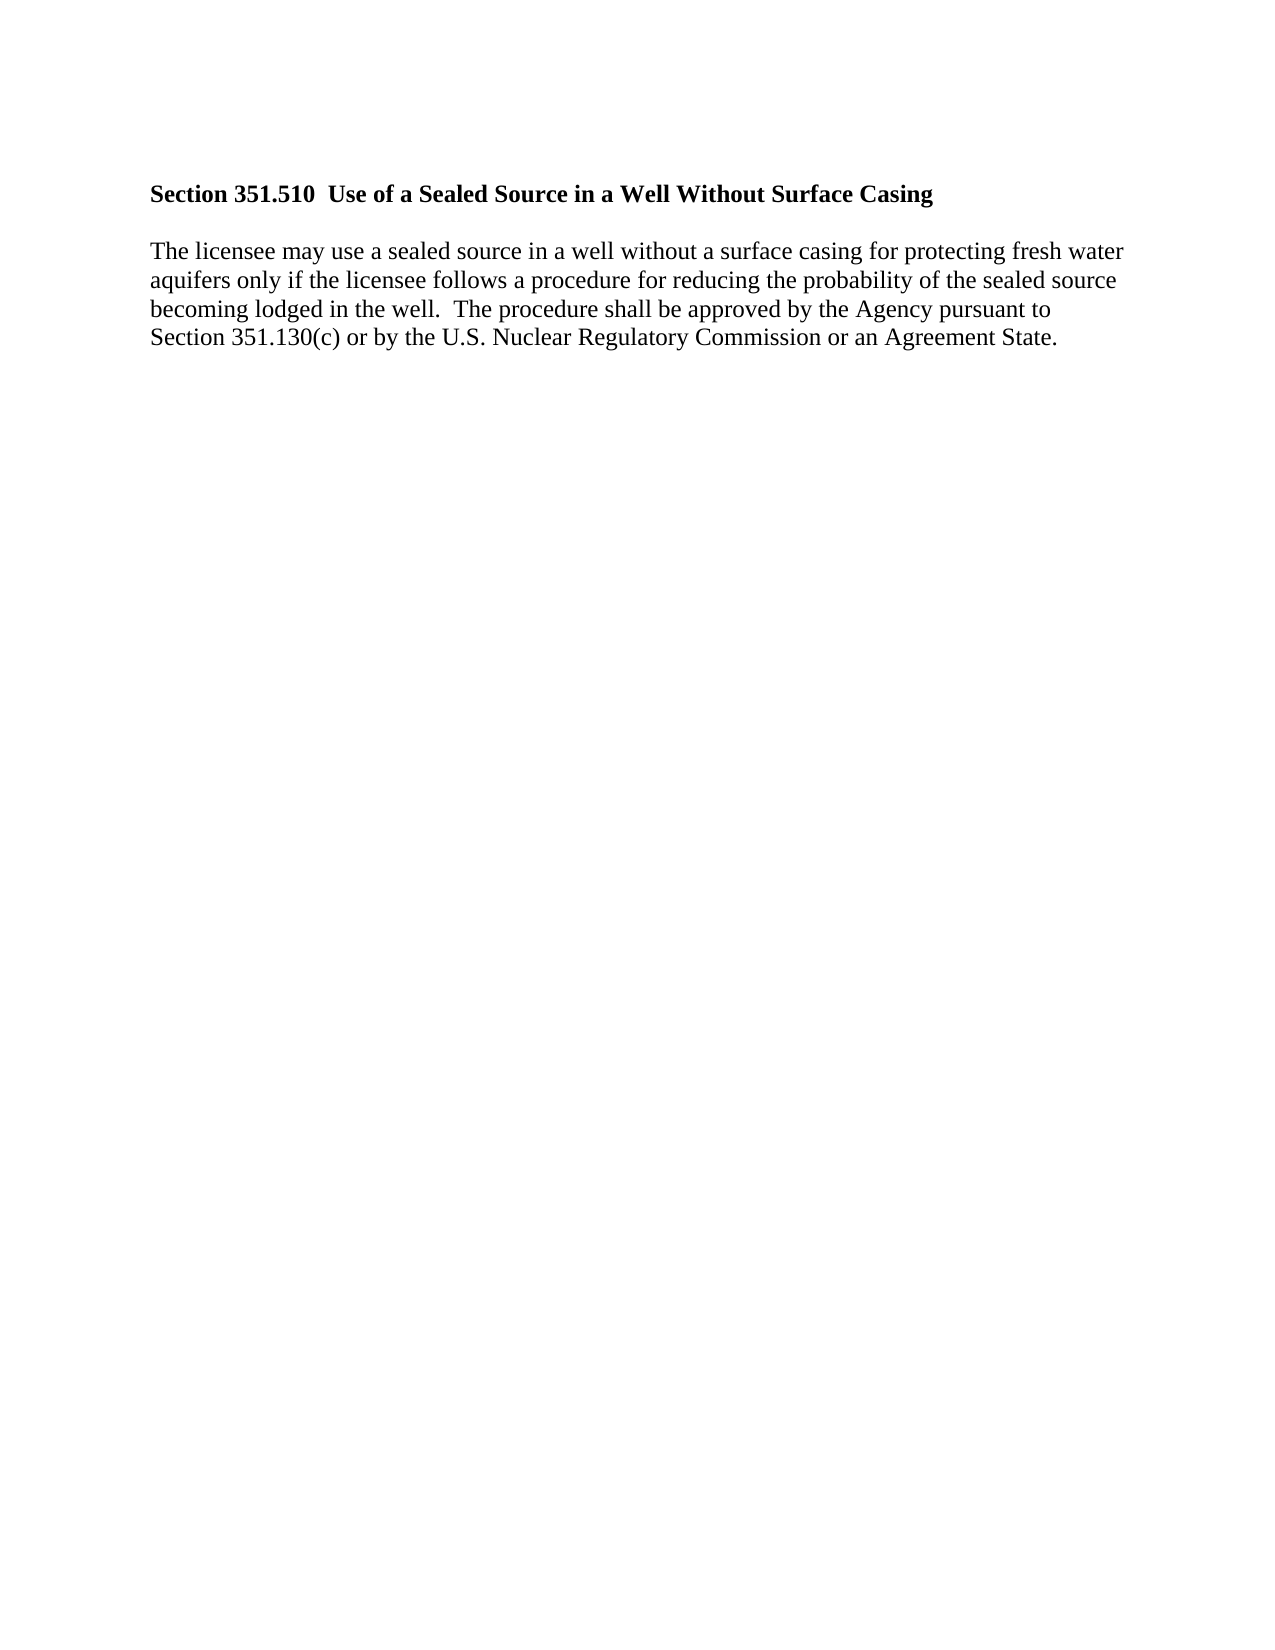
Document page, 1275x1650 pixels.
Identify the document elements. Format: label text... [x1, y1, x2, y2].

text The licensee may use a sealed source in a well without a surface casing for protecting fresh water aquifers only if the licensee follows a procedure for reducing the probability of the sealed source becoming lodged in the well. The procedure shall be approved by the Agency pursuant to Section 351.130(c) or by the U.S. Nuclear Regulatory Commission or an Agreement State. [150, 236, 1125, 351]
text Section 351.510 Use of a Sealed Source in a Well Without Surface Casing [150, 179, 1125, 207]
